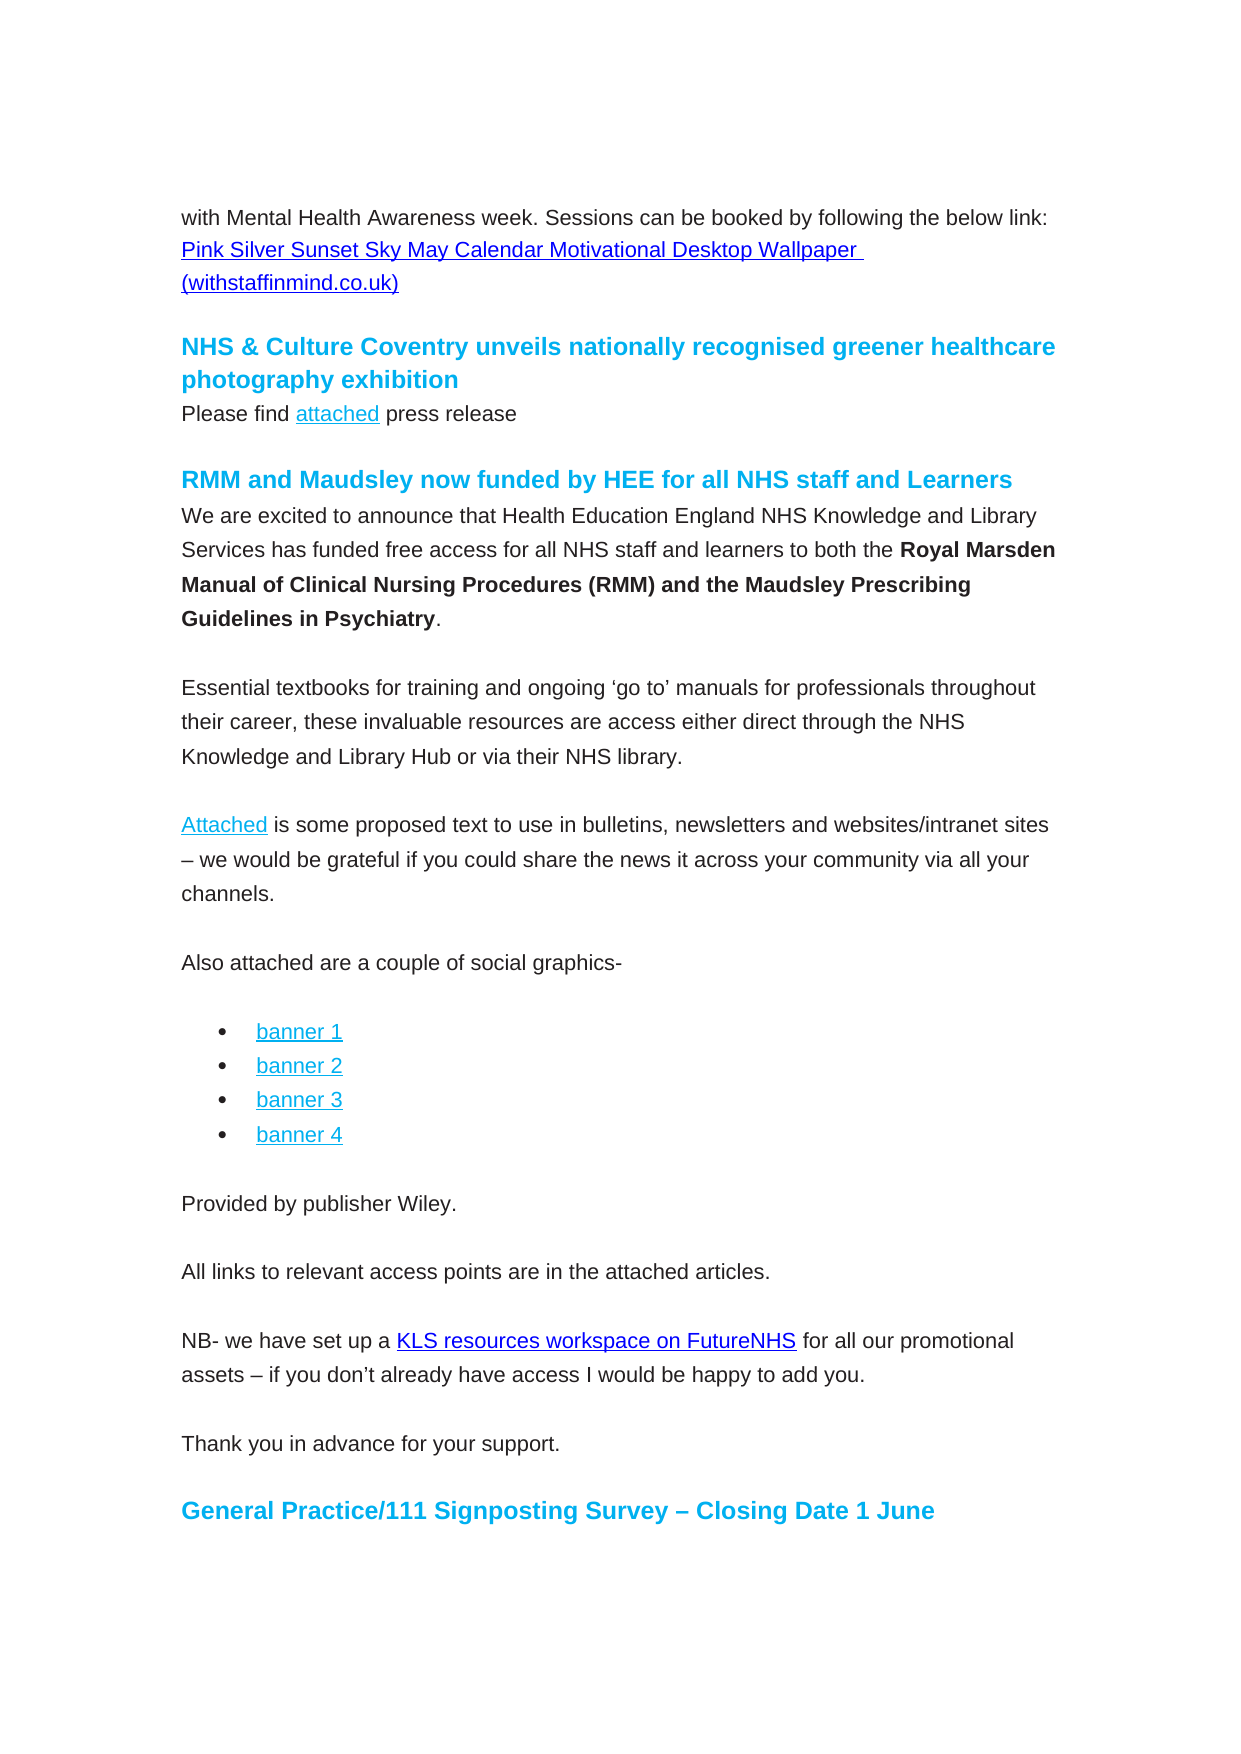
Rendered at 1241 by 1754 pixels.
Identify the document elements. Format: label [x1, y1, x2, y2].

table_header [150, 150, 1090, 1572]
